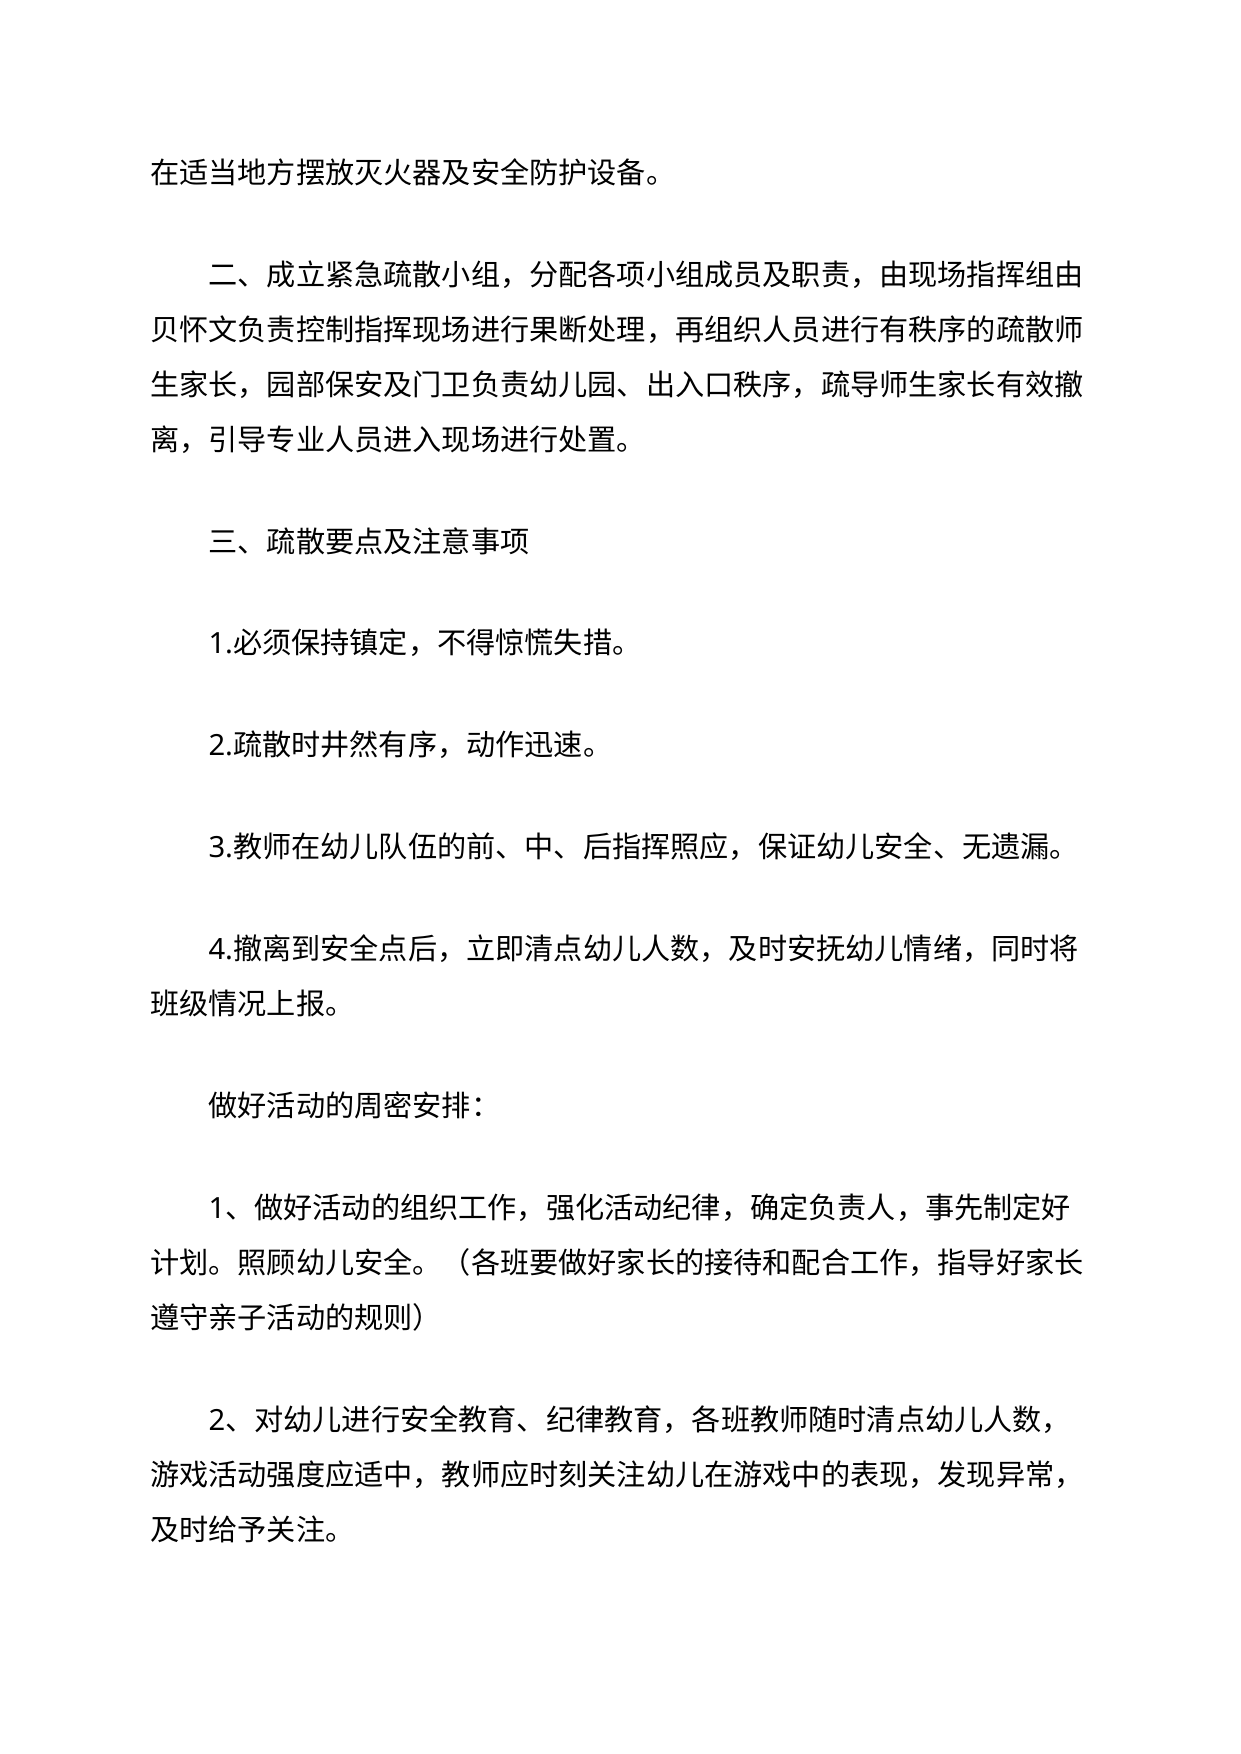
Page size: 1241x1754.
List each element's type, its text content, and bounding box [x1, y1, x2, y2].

text 4.撤离到安全点后，立即清点幼儿人数，及时安抚幼儿情绪，同时将班级情况上报。 [150, 926, 1090, 1023]
text 1.必须保持镇定，不得惊慌失措。 [150, 620, 1090, 662]
text 2.疏散时井然有序，动作迅速。 [150, 722, 1090, 764]
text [150, 150, 1090, 192]
text 1、做好活动的组织工作，强化活动纪律，确定负责人，事先制定好计划。照顾幼儿安全。（各班要做好家长的接待和配合工作，指导好家长遵守亲子活动的规则） [150, 1184, 1090, 1337]
text 2、对幼儿进行安全教育、纪律教育，各班教师随时清点幼儿人数，游戏活动强度应适中，教师应时刻关注幼儿在游戏中的表现，发现异常，及时给予关注。 [150, 1396, 1090, 1548]
text 三、疏散要点及注意事项 [150, 518, 1090, 561]
text 做好活动的周密安排： [150, 1083, 1090, 1125]
text 3.教师在幼儿队伍的前、中、后指挥照应，保证幼儿安全、无遗漏。 [150, 824, 1090, 866]
text 二、成立紧急疏散小组，分配各项小组成员及职责，由现场指挥组由贝怀文负责控制指挥现场进行果断处理，再组织人员进行有秩序的疏散师生家长，园部保安及门卫负责幼儿园、出入口秩序，疏导师生家长有效撤离，引导专业人员进入现场进行处置。 [150, 252, 1090, 459]
